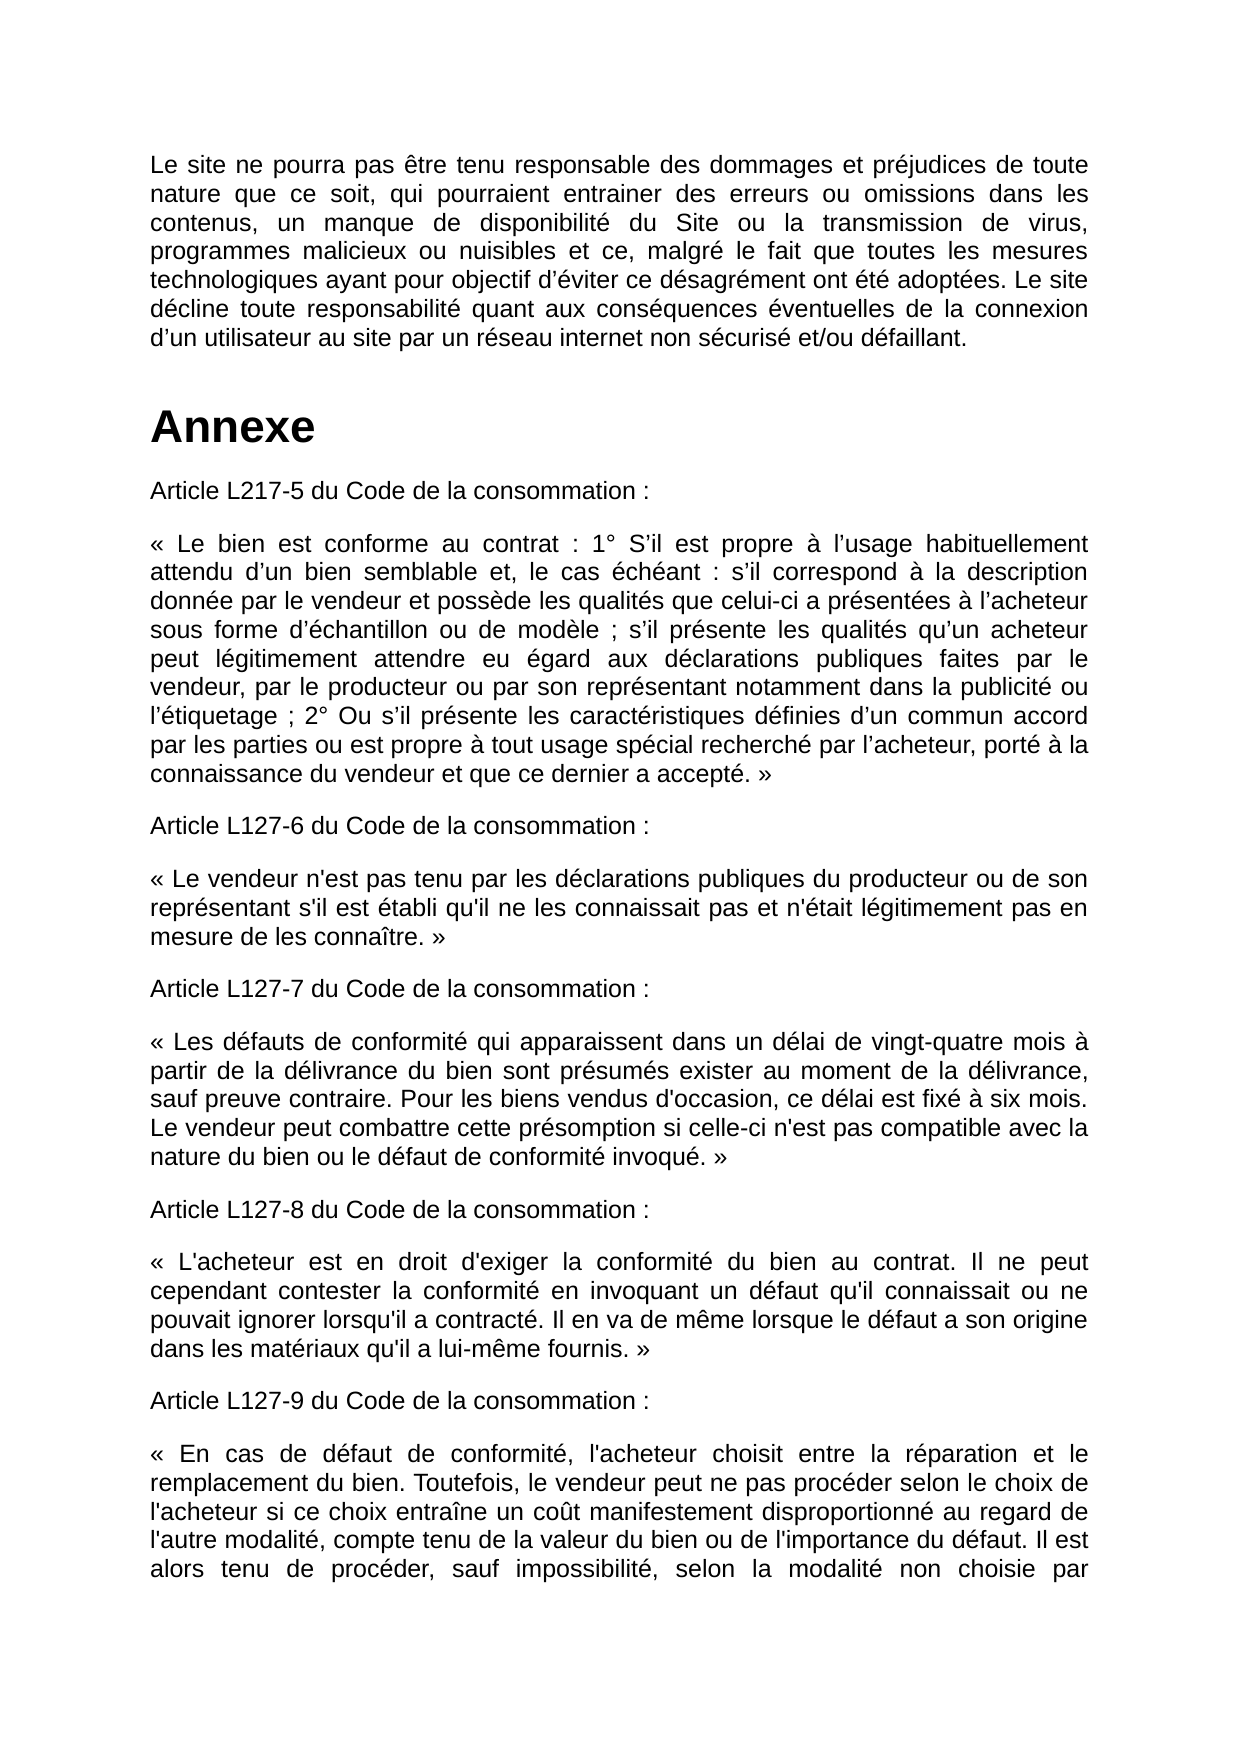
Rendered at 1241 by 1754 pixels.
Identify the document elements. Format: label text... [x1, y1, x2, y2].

text Annexe [150, 399, 1090, 452]
text « Le bien est conforme au contrat : 1° S’il est propre à l’usage habituellement attendu d’un bien semblable et, le cas échéant : s’il correspond à la description donnée par le vendeur et possède les qualités que celui-ci a présentées à l’acheteur sous forme d’échantillon ou de modèle ; s’il présente les qualités qu’un acheteur peut légitimement attendre eu égard aux déclarations publiques faites par le vendeur, par le producteur ou par son représentant notamment dans la publicité ou l’étiquetage ; 2° Ou s’il présente les caractéristiques définies d’un commun accord par les parties ou est propre à tout usage spécial recherché par l’acheteur, porté à la connaissance du vendeur et que ce dernier a accepté. » [150, 528, 1090, 787]
text Article L127-9 du Code de la consommation : [150, 1386, 1090, 1415]
text Article L127-6 du Code de la consommation : [150, 811, 1090, 840]
text « L'acheteur est en droit d'exiger la conformité du bien au contrat. Il ne peut cependant contester la conformité en invoquant un défaut qu'il connaissait ou ne pouvait ignorer lorsqu'il a contracté. Il en va de même lorsque le défaut a son origine dans les matériaux qu'il a lui-même fournis. » [150, 1247, 1090, 1362]
text « Le vendeur n'est pas tenu par les déclarations publiques du producteur ou de son représentant s'il est établi qu'il ne les connaissait pas et n'était légitimement pas en mesure de les connaître. » [150, 864, 1090, 950]
text Article L127-7 du Code de la consommation : [150, 974, 1090, 1003]
text Article L217-5 du Code de la consommation : [150, 476, 1090, 504]
text « Les défauts de conformité qui apparaissent dans un délai de vingt-quatre mois à partir de la délivrance du bien sont présumés exister au moment de la délivrance, sauf preuve contraire. Pour les biens vendus d'occasion, ce délai est fixé à six mois. Le vendeur peut combattre cette présomption si celle-ci n'est pas compatible avec la nature du bien ou le défaut de conformité invoqué. » [150, 1027, 1090, 1171]
text Article L127-8 du Code de la consommation : [150, 1194, 1090, 1223]
text Le site ne pourra pas être tenu responsable des dommages et préjudices de toute nature que ce soit, qui pourraient entrainer des erreurs ou omissions dans les contenus, un manque de disponibilité du Site ou la transmission de virus, programmes malicieux ou nuisibles et ce, malgré le fait que toutes les mesures technologiques ayant pour objectif d’éviter ce désagrément ont été adoptées. Le site décline toute responsabilité quant aux conséquences éventuelles de la connexion d’un utilisateur au site par un réseau internet non sécurisé et/ou défaillant. [150, 150, 1090, 351]
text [150, 1439, 1090, 1583]
